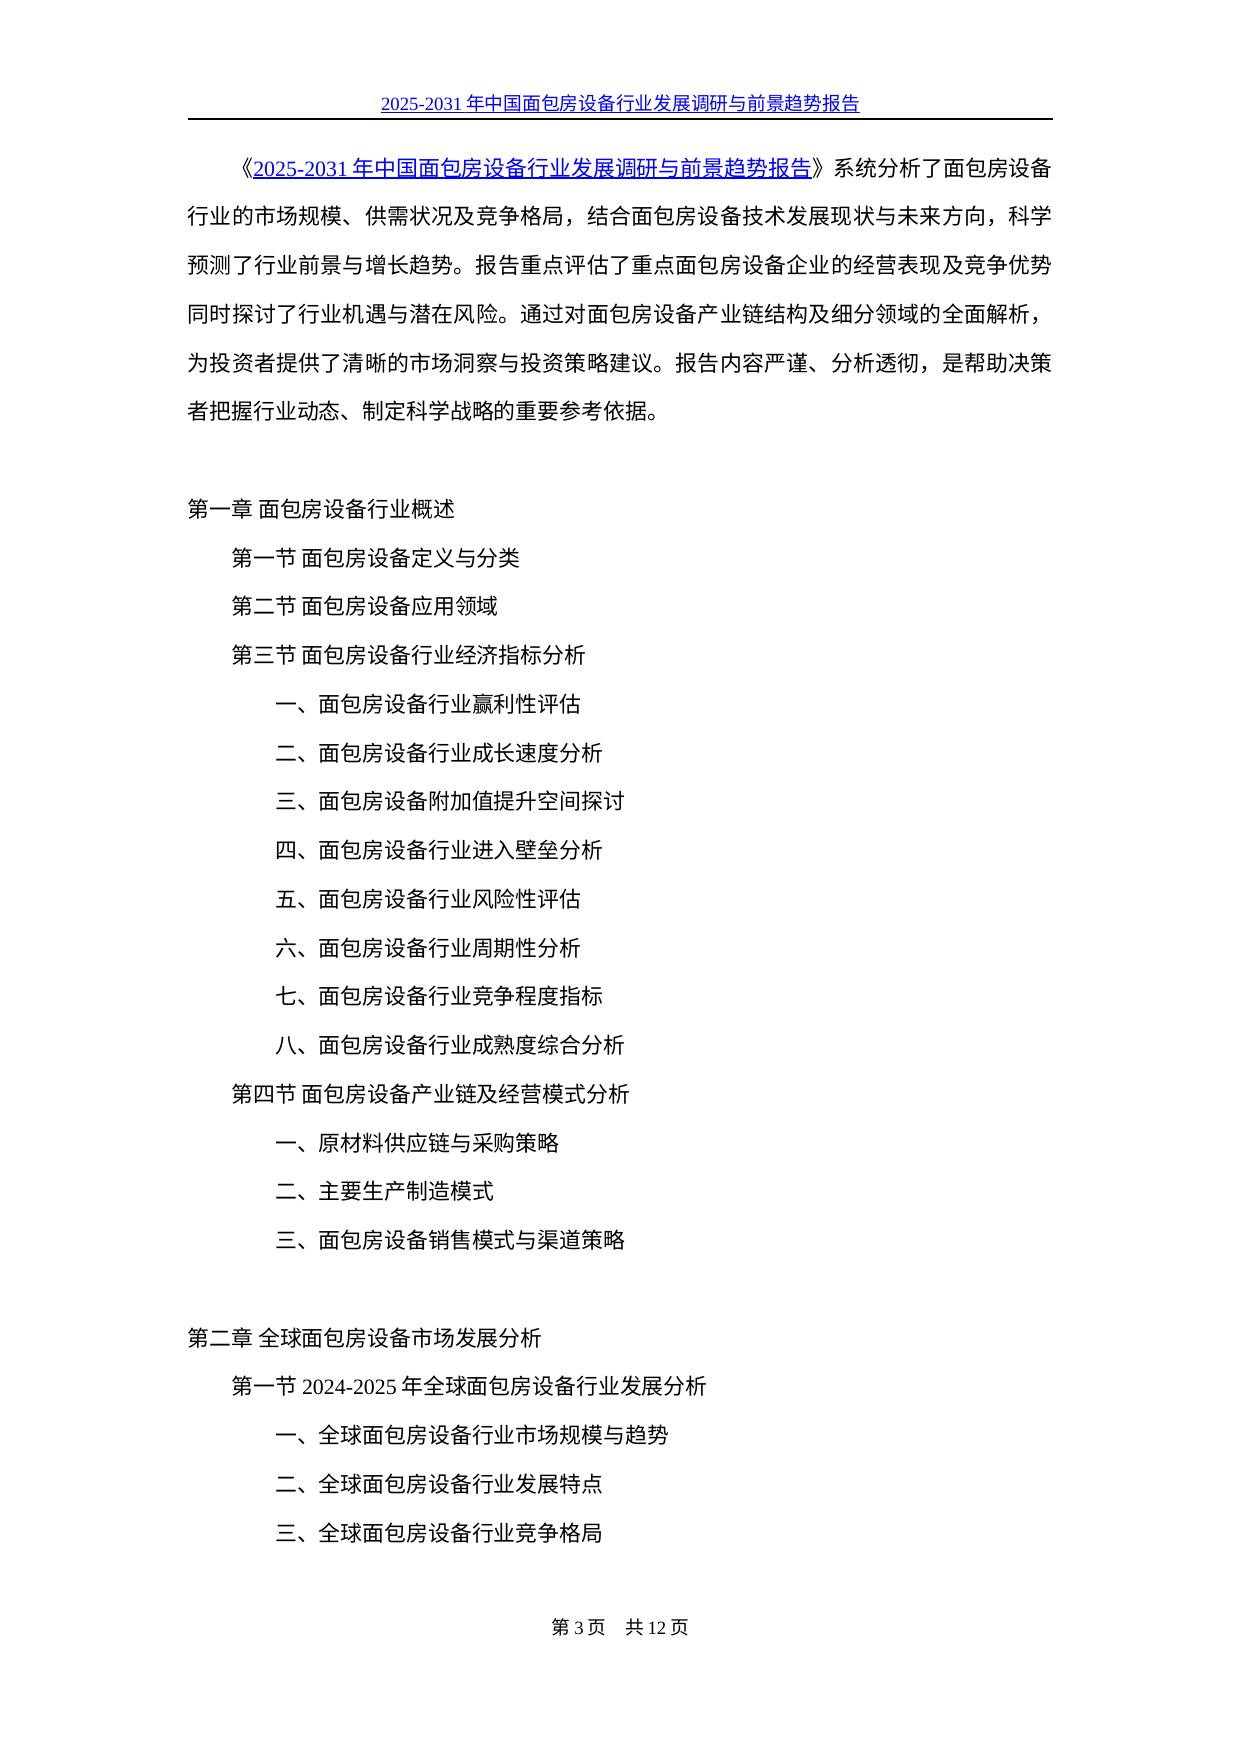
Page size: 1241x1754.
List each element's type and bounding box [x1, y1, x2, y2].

text [187, 150, 1053, 1548]
